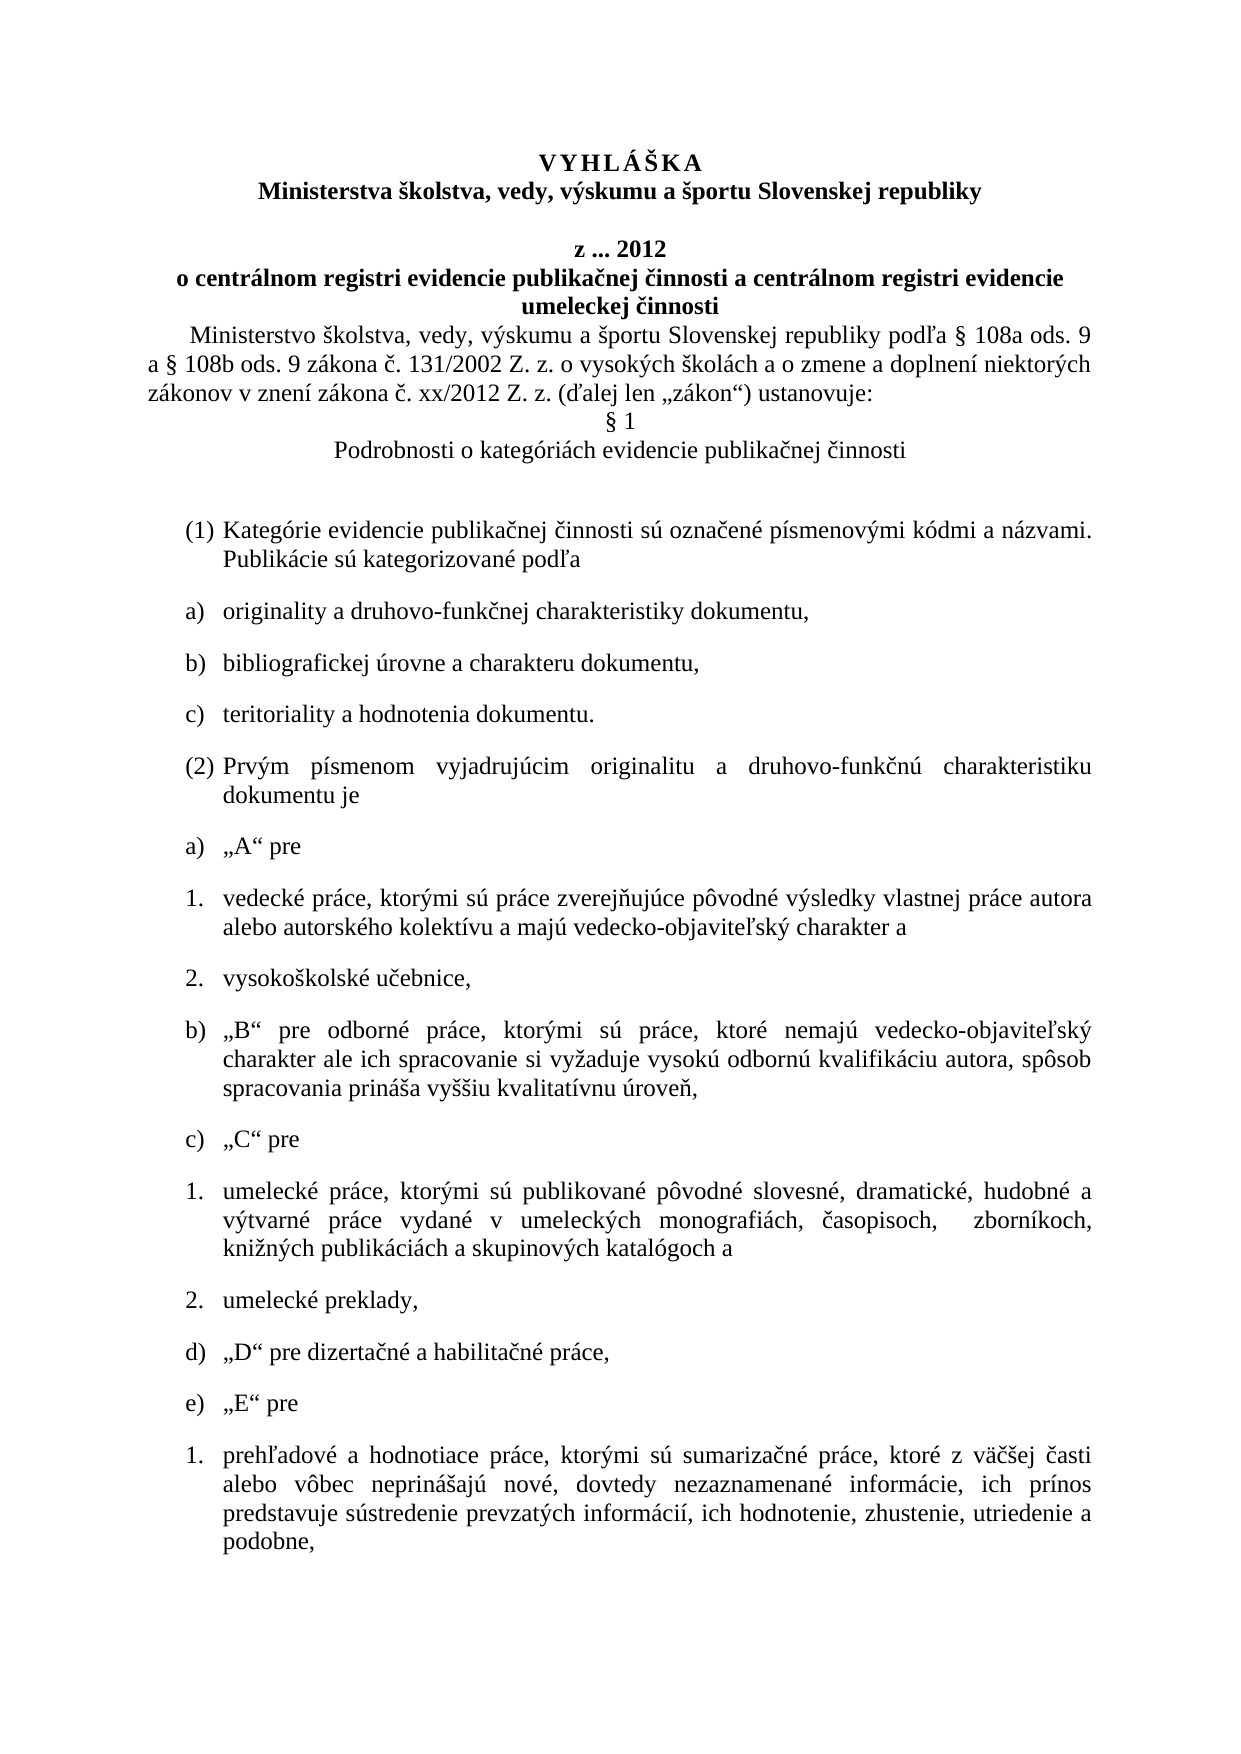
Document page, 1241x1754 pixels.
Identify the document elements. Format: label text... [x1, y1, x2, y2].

list Kategórie evidencie publikačnej činnosti sú označené písmenovými kódmi a názvami. Publikácie sú kategorizované podľa [185, 516, 1093, 573]
list vysokoškolské učebnice, [185, 963, 1093, 992]
list Prvým písmenom vyjadrujúcim originalitu a druhovo-funkčnú charakteristiku dokumentu je [185, 751, 1093, 808]
list bibliografickej úrovne a charakteru dokumentu, [185, 648, 1093, 676]
list „E“ pre [185, 1388, 1093, 1417]
list teritoriality a hodnotenia dokumentu. [185, 699, 1093, 728]
list „C“ pre [185, 1124, 1093, 1153]
list vedecké práce, ktorými sú práce zverejňujúce pôvodné výsledky vlastnej práce autora alebo autorského kolektívu a majú vedecko-objaviteľský charakter a [185, 883, 1093, 941]
list „B“ pre odborné práce, ktorými sú práce, ktoré nemajú vedecko-objaviteľský charakter ale ich spracovanie si vyžaduje vysokú odbornú kvalifikáciu autora, spôsob spracovania prináša vyššiu kvalitatívnu úroveň, [185, 1015, 1093, 1101]
text VYHLÁŠKA [148, 148, 1093, 176]
text Ministerstva školstva, vedy, výskumu a športu Slovenskej republiky [148, 176, 1093, 205]
list umelecké práce, ktorými sú publikované pôvodné slovesné, dramatické, hudobné a výtvarné práce vydané v umeleckých monografiách, časopisoch, zborníkoch, knižných publikáciách a skupinových katalógoch a [185, 1176, 1093, 1262]
text Ministerstvo školstva, vedy, výskumu a športu Slovenskej republiky podľa § 108a ods. 9 a § 108b ods. 9 zákona č. 131/2002 Z. z. o vysokých školách a o zmene a doplnení niektorých zákonov v znení zákona č. xx/2012 Z. z. (ďalej len „zákon“) ustanovuje: [148, 320, 1093, 406]
list „A“ pre [185, 831, 1093, 860]
list „D“ pre dizertačné a habilitačné práce, [185, 1337, 1093, 1366]
list umelecké preklady, [185, 1285, 1093, 1314]
text Podrobnosti o kategóriách evidencie publikačnej činnosti [148, 435, 1093, 464]
list originality a druhovo-funkčnej charakteristiky dokumentu, [185, 596, 1093, 625]
list prehľadové a hodnotiace práce, ktorými sú sumarizačné práce, ktoré z väčšej časti alebo vôbec neprinášajú nové, dovtedy nezaznamenané informácie, ich prínos predstavuje sústredenie prevzatých informácií, ich hodnotenie, zhustenie, utriedenie a podobne, [185, 1440, 1093, 1555]
text § 1 [148, 406, 1093, 435]
text o centrálnom registri evidencie publikačnej činnosti a centrálnom registri evidencie umeleckej činnosti [148, 263, 1093, 320]
text z ... 2012 [148, 234, 1093, 263]
